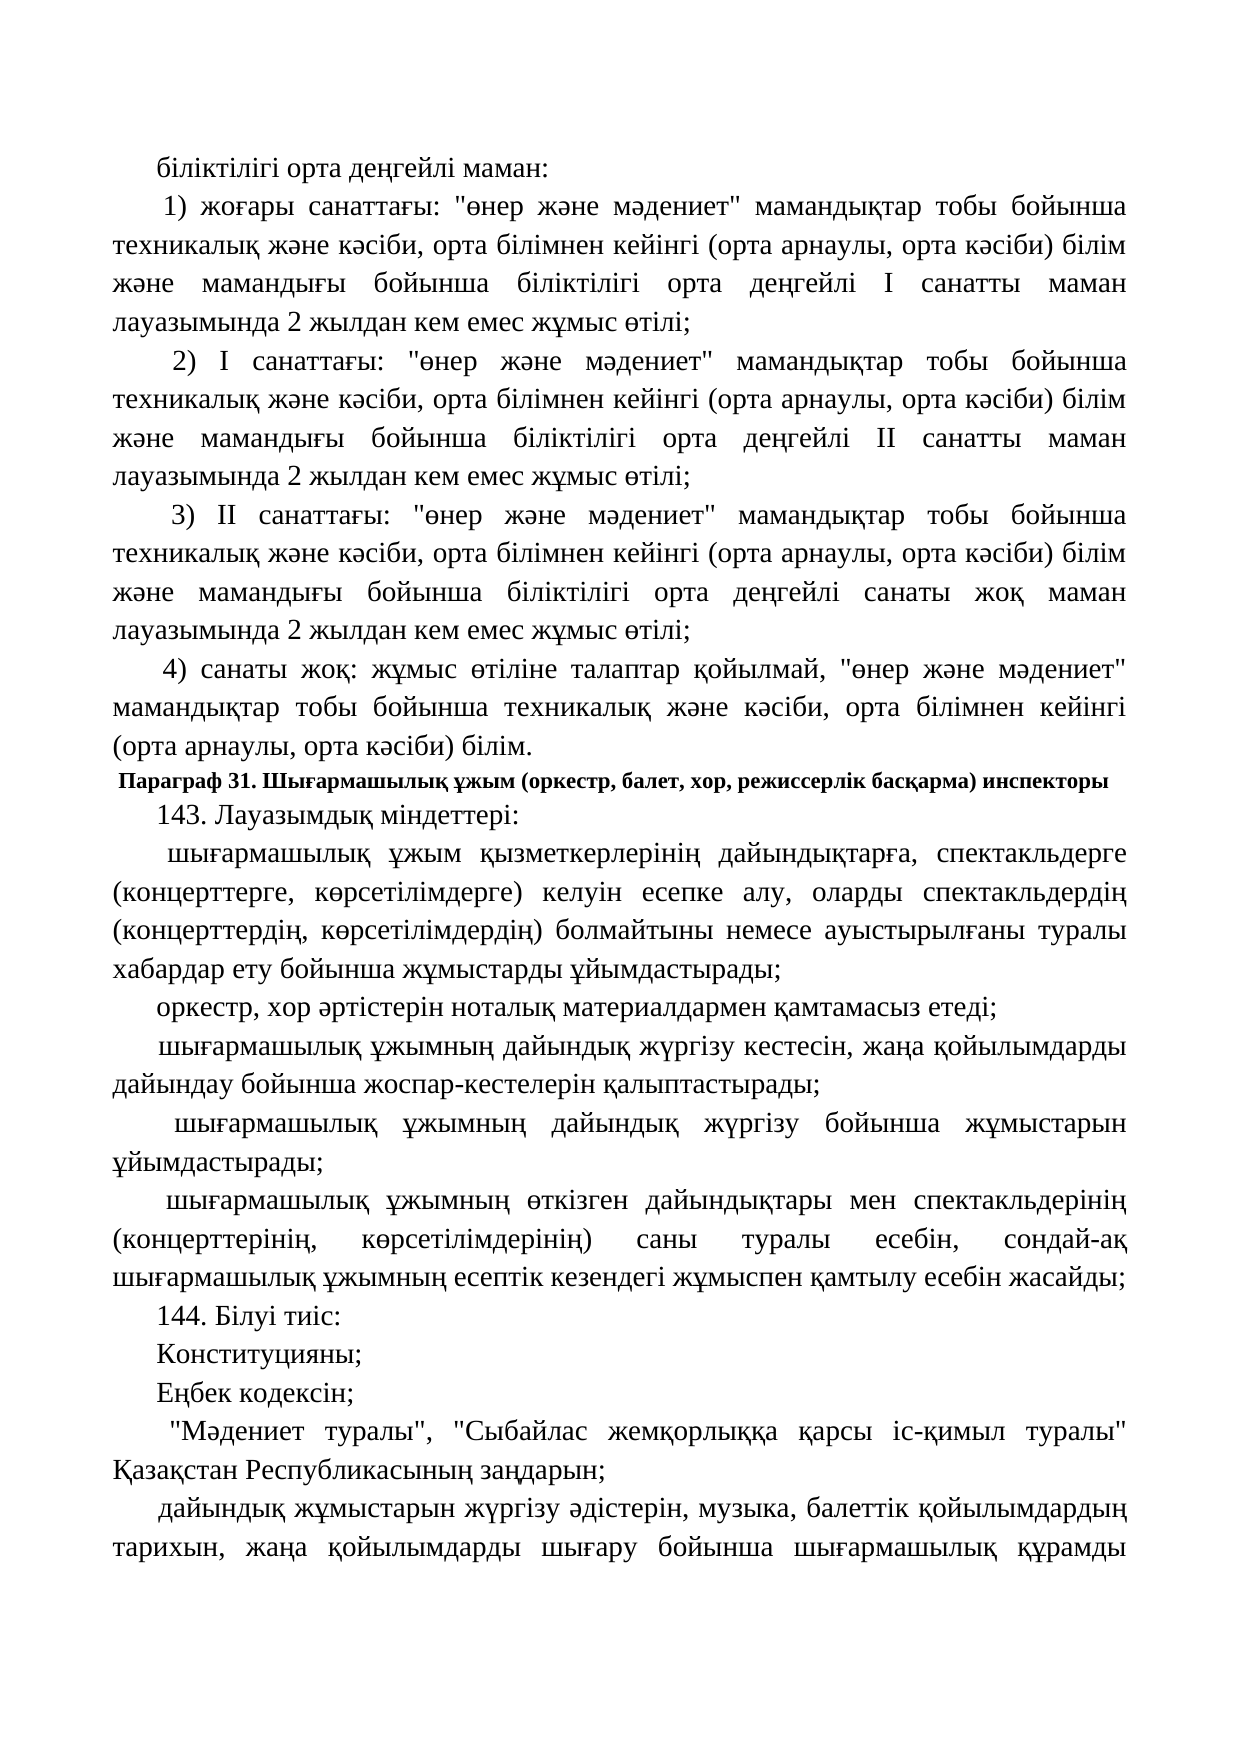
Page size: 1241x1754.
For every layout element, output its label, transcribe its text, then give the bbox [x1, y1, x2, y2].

text Еңбек кодексін; [112, 1375, 1128, 1408]
text шығармашылық ұжымның өткізген дайындықтары мен спектакльдерінің (концерттерінің, көрсетілімдерінің) саны туралы есебін, сондай-ақ шығармашылық ұжымның есептік кезендегі жұмыспен қамтылу есебін жасайды; [112, 1182, 1128, 1293]
text 2) І санаттағы: "өнер және мәдениет" мамандықтар тобы бойынша техникалық және кәсіби, орта білімнен кейінгі (орта арнаулы, орта кәсіби) білім және мамандығы бойынша біліктілігі орта деңгейлі ІІ санатты маман лауазымында 2 жылдан кем емес жұмыс өтілі; [112, 343, 1128, 492]
text 3) ІІ санаттағы: "өнер және мәдениет" мамандықтар тобы бойынша техникалық және кәсіби, орта білімнен кейінгі (орта арнаулы, орта кәсіби) білім және мамандығы бойынша біліктілігі орта деңгейлі санаты жоқ маман лауазымында 2 жылдан кем емес жұмыс өтілі; [112, 497, 1128, 646]
text 1) жоғары санаттағы: "өнер және мәдениет" мамандықтар тобы бойынша техникалық және кәсіби, орта білімнен кейінгі (орта арнаулы, орта кәсіби) білім және мамандығы бойынша біліктілігі орта деңгейлі І санатты маман лауазымында 2 жылдан кем емес жұмыс өтілі; [112, 188, 1128, 338]
text біліктілігі орта деңгейлі маман: [112, 150, 1128, 183]
text 4) санаты жоқ: жұмыс өтіліне талаптар қойылмай, "өнер және мәдениет" мамандықтар тобы бойынша техникалық және кәсіби, орта білімнен кейінгі (орта арнаулы, орта кәсіби) білім. [112, 651, 1128, 762]
text "Мәдениет туралы", "Сыбайлас жемқорлыққа қарсы іс-қимыл туралы" Қазақстан Республикасының заңдарын; [112, 1413, 1128, 1486]
text Параграф 31. Шығармашылық ұжым (оркестр, балет, хор, режиссерлік басқарма) инспекторы [112, 767, 1128, 793]
text 144. Білуі тиіс: [112, 1298, 1128, 1331]
text 143. Лауазымдық міндеттері: [112, 797, 1128, 830]
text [112, 1491, 1128, 1563]
text оркестр, хор әртістерін ноталық материалдармен қамтамасыз етеді; [112, 989, 1128, 1023]
text шығармашылық ұжымның дайындық жүргізу кестесін, жаңа қойылымдарды дайындау бойынша жоспар-кестелерін қалыптастырады; [112, 1028, 1128, 1100]
text шығармашылық ұжымның дайындық жүргізу бойынша жұмыстарын ұйымдастырады; [112, 1105, 1128, 1177]
text Конституцияны; [112, 1336, 1128, 1370]
text шығармашылық ұжым қызметкерлерінің дайындықтарға, спектакльдерге (концерттерге, көрсетілімдерге) келуін есепке алу, оларды спектакльдердің (концерттердің, көрсетілімдердің) болмайтыны немесе ауыстырылғаны туралы хабардар ету бойынша жұмыстарды ұйымдастырады; [112, 835, 1128, 984]
